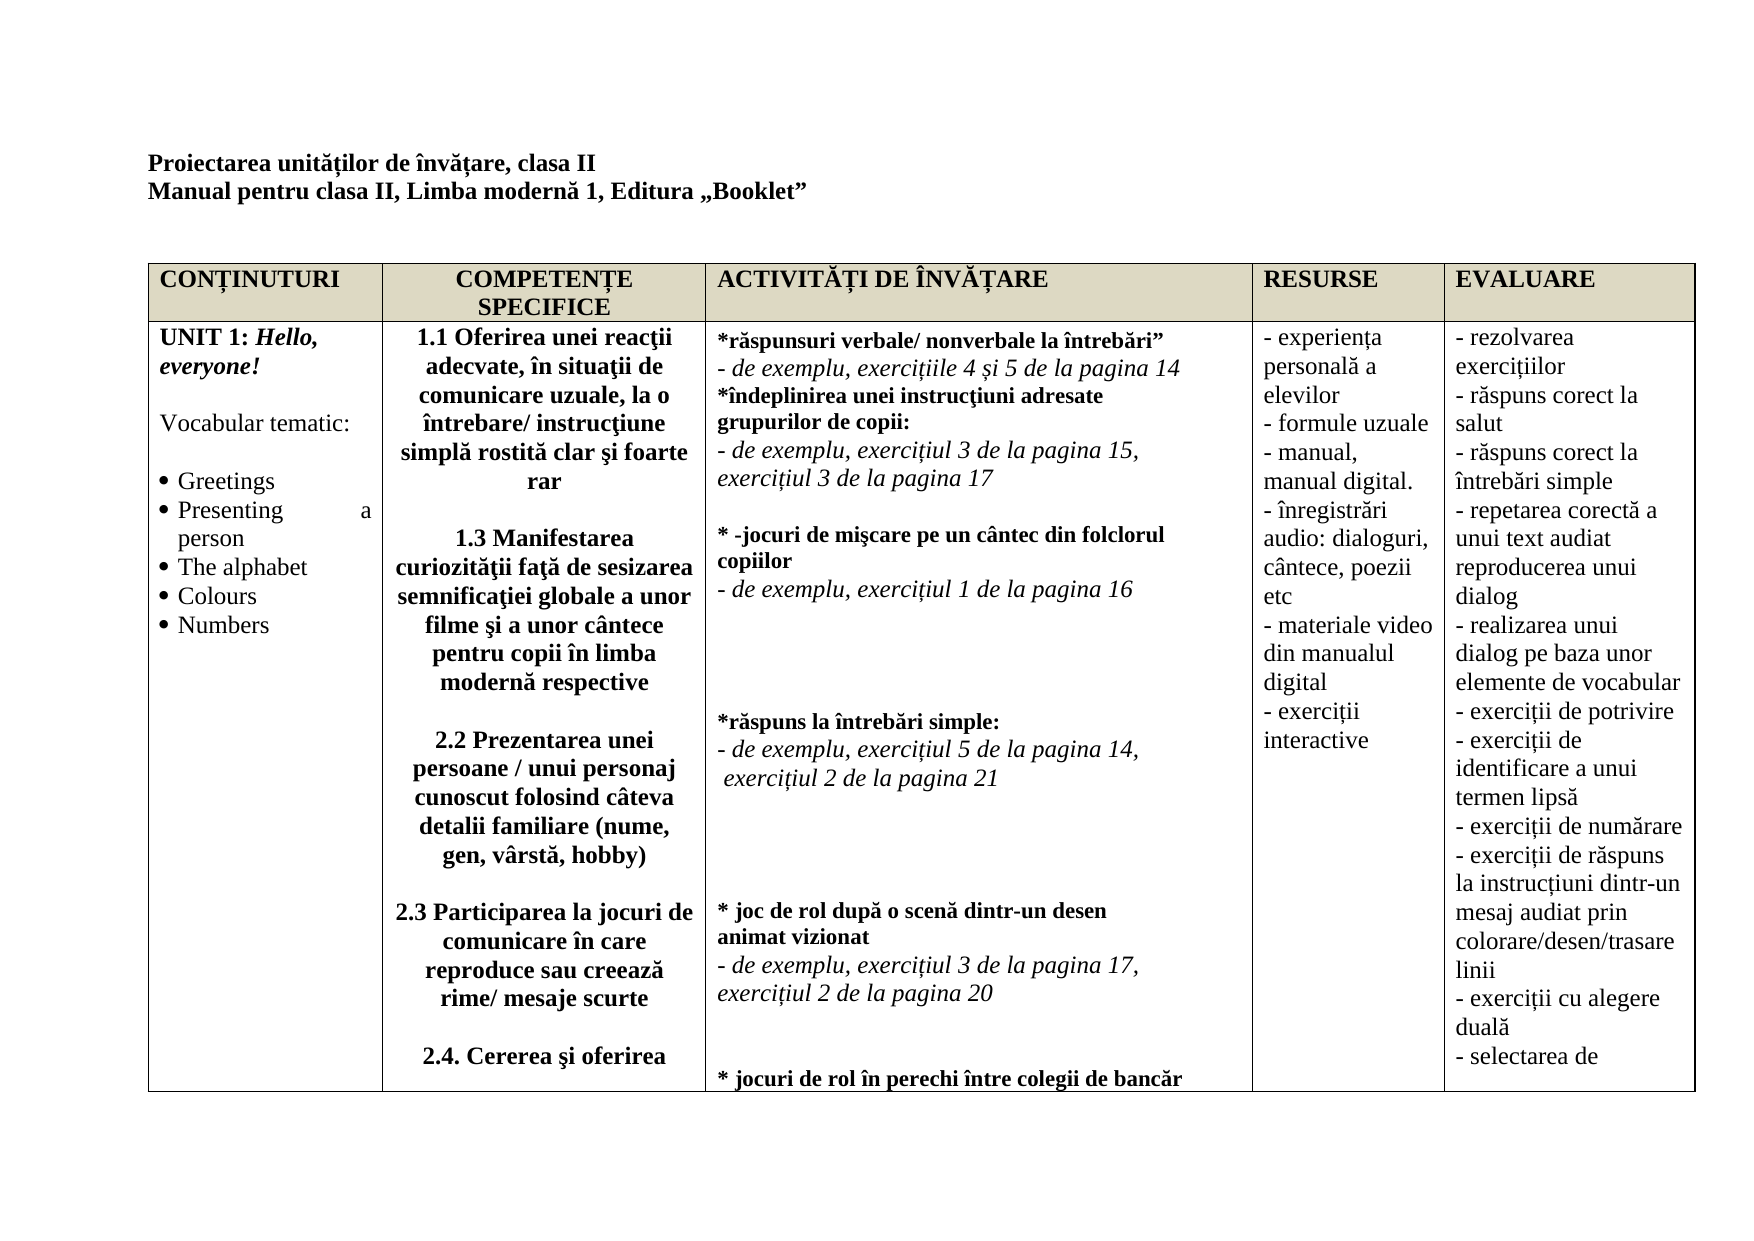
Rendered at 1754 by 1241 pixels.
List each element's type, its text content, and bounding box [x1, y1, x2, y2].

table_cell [383, 322, 705, 1091]
text Proiectarea unităților de învățare, clasa II [148, 148, 1606, 176]
table_header ACTIVITĂȚI DE ÎNVĂȚARE [706, 264, 1252, 321]
text Manual pentru clasa II, Limba modernă 1, Editura „Booklet” [148, 176, 1606, 205]
table_header COMPETENȚE SPECIFICE [383, 264, 705, 321]
table_header CONȚINUTURI [149, 264, 382, 321]
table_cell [1253, 322, 1444, 1091]
table_header RESURSE [1253, 264, 1444, 321]
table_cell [149, 322, 382, 1091]
table_header EVALUARE [1445, 264, 1694, 321]
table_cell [706, 322, 1252, 1091]
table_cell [1445, 322, 1694, 1091]
